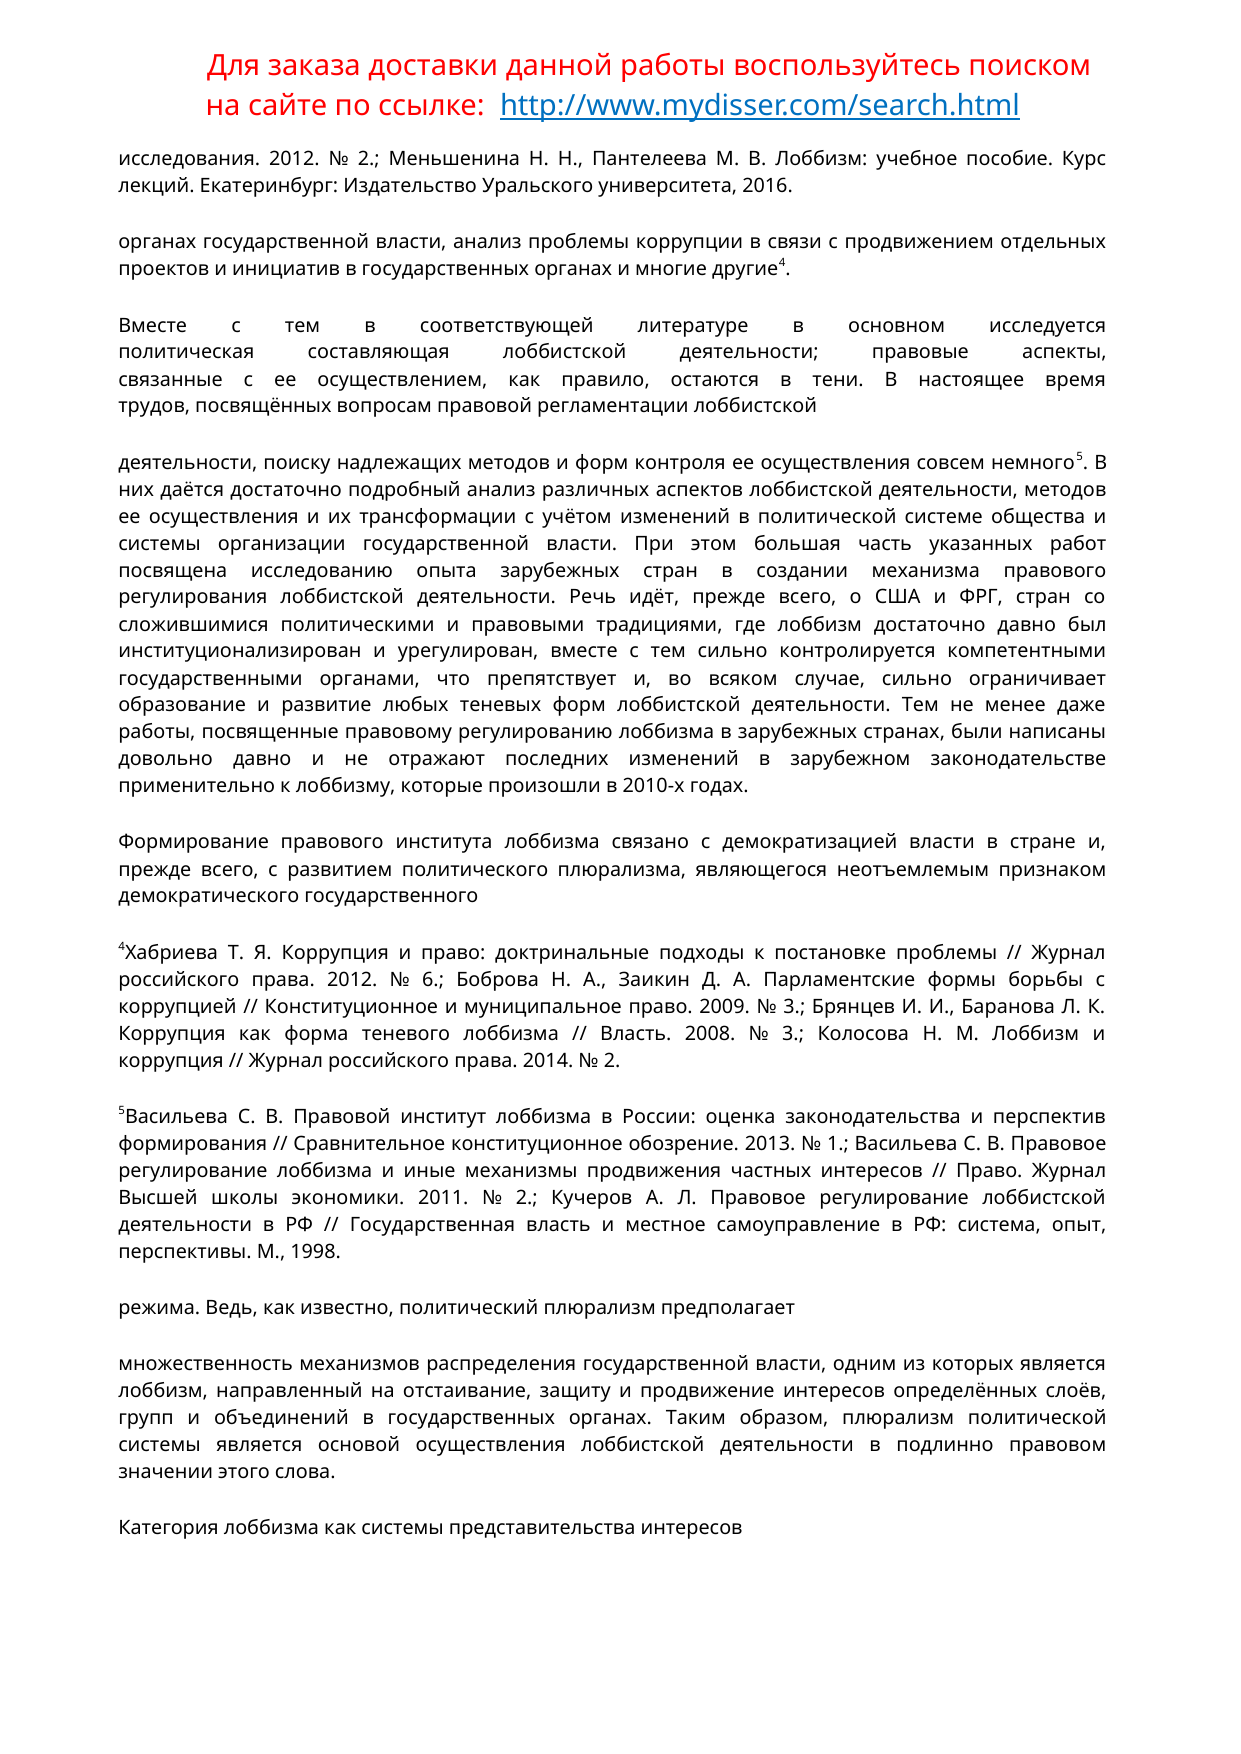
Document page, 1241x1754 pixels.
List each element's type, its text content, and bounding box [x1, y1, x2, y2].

text режима. Ведь, как известно, политический плюрализм предполагает [118, 1293, 1107, 1320]
text Формирование правового института лоббизма связано с демократизацией власти в стране и, прежде всего, с развитием политического плюрализма, являющегося неотъемлемым признаком демократического государственного [118, 828, 1107, 909]
text 4Хабриева Т. Я. Коррупция и право: доктринальные подходы к постановке проблемы // Журнал российского права. 2012. № 6.; Боброва Н. А., Заикин Д. А. Парламентские формы борьбы с коррупцией // Конституционное и муниципальное право. 2009. № 3.; Брянцев И. И., Баранова Л. К. Коррупция как форма теневого лоббизма // Власть. 2008. № 3.; Колосова Н. М. Лоббизм и коррупция // Журнал российского права. 2014. № 2. [118, 938, 1107, 1073]
text органах государственной власти, анализ проблемы коррупции в связи с продвижением отдельных проектов и инициатив в государственных органах и многие другие4. [118, 228, 1107, 282]
text множественность механизмов распределения государственной власти, одним из которых является лоббизм, направленный на отстаивание, защиту и продвижение интересов определённых слоёв, групп и объединений в государственных органах. Таким образом, плюрализм политической системы является основой осуществления лоббистской деятельности в подлинно правовом значении этого слова. [118, 1349, 1107, 1484]
text деятельности, поиску надлежащих методов и форм контроля ее осуществления совсем немного5. В них даётся достаточно подробный анализ различных аспектов лоббистской деятельности, методов ее осуществления и их трансформации с учётом изменений в политической системе общества и системы организации государственной власти. При этом большая часть указанных работ посвящена исследованию опыта зарубежных стран в создании механизма правового регулирования лоббистской деятельности. Речь идёт, прежде всего, о США и ФРГ, стран со сложившимися политическими и правовыми традициями, где лоббизм достаточно давно был институционализирован и урегулирован, вместе с тем сильно контролируется компетентными государственными органами, что препятствует и, во всяком случае, сильно ограничивает образование и развитие любых теневых форм лоббистской деятельности. Тем не менее даже работы, посвященные правовому регулированию лоббизма в зарубежных странах, были написаны довольно давно и не отражают последних изменений в зарубежном законодательстве применительно к лоббизму, которые произошли в 2010-х годах. [118, 448, 1107, 799]
text Категория лоббизма как системы представительства интересов [118, 1513, 1107, 1540]
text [118, 144, 1107, 198]
text Вместе с тем в соответствующей литературе в основном исследуется политическая составляющая лоббистской деятельности; правовые аспекты, связанные с ее осуществлением, как правило, остаются в тени. В настоящее время трудов, посвящённых вопросам правовой регламентации лоббистской [118, 311, 1107, 419]
text 5Васильева С. В. Правовой институт лоббизма в России: оценка законодательства и перспектив формирования // Сравнительное конституционное обозрение. 2013. № 1.; Васильева С. В. Правовое регулирование лоббизма и иные механизмы продвижения частных интересов // Право. Журнал Высшей школы экономики. 2011. № 2.; Кучеров А. Л. Правовое регулирование лоббистской деятельности в РФ // Государственная власть и местное самоуправление в РФ: система, опыт, перспективы. М., 1998. [118, 1102, 1107, 1264]
